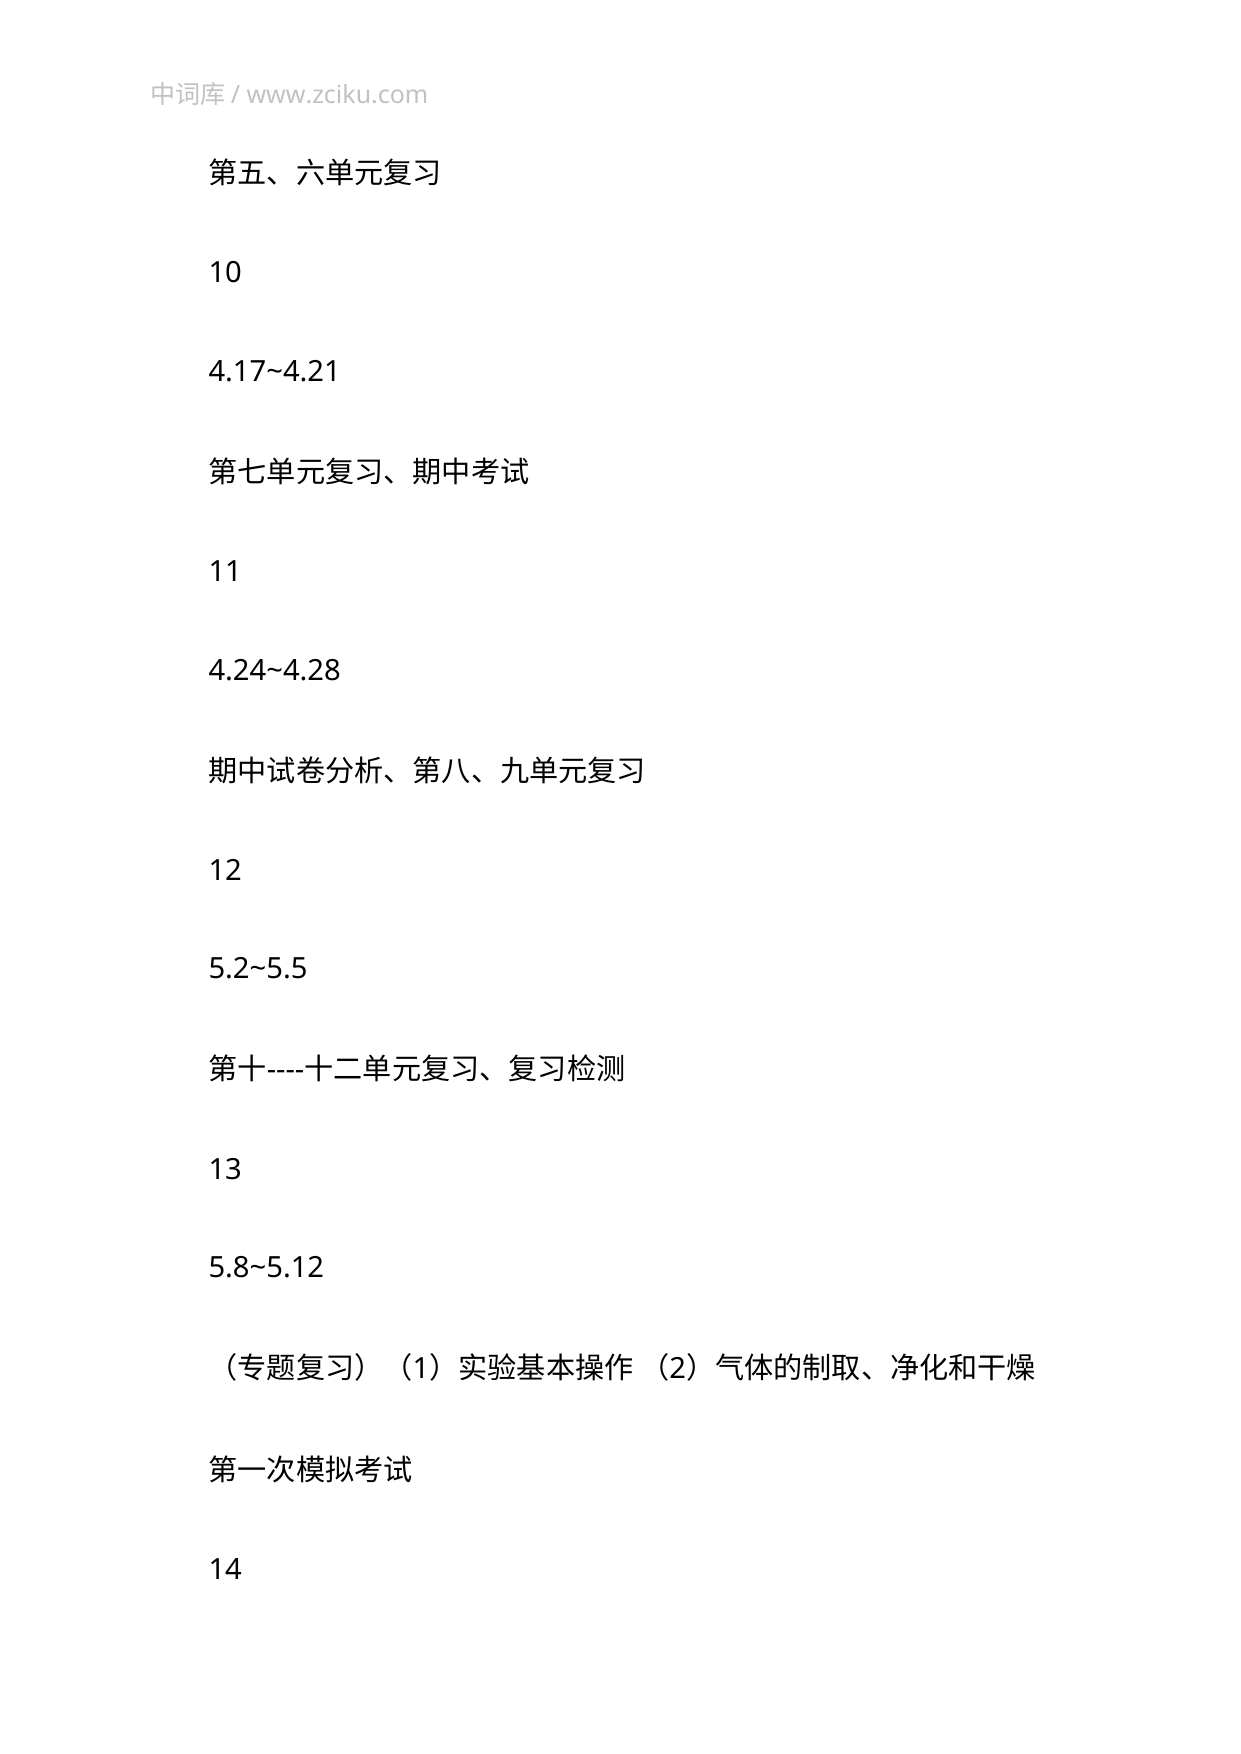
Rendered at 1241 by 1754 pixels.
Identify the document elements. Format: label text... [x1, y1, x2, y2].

text 10 [150, 252, 1090, 291]
text 期中试卷分析、第八、九单元复习 [150, 747, 1090, 789]
text 5.8~5.12 [150, 1246, 1090, 1286]
text 12 [150, 849, 1090, 889]
text 13 [150, 1148, 1090, 1188]
text 第一次模拟考试 [150, 1447, 1090, 1489]
text 4.17~4.21 [150, 350, 1090, 390]
text （专题复习）（1）实验基本操作 （2）气体的制取、净化和干燥 [150, 1345, 1090, 1387]
text 4.24~4.28 [150, 649, 1090, 688]
text 11 [150, 550, 1090, 590]
text 5.2~5.5 [150, 947, 1090, 987]
text 第五、六单元复习 [150, 150, 1090, 192]
text 14 [150, 1548, 1090, 1588]
text 第十----十二单元复习、复习检测 [150, 1046, 1090, 1088]
text 第七单元复习、期中考试 [150, 449, 1090, 491]
